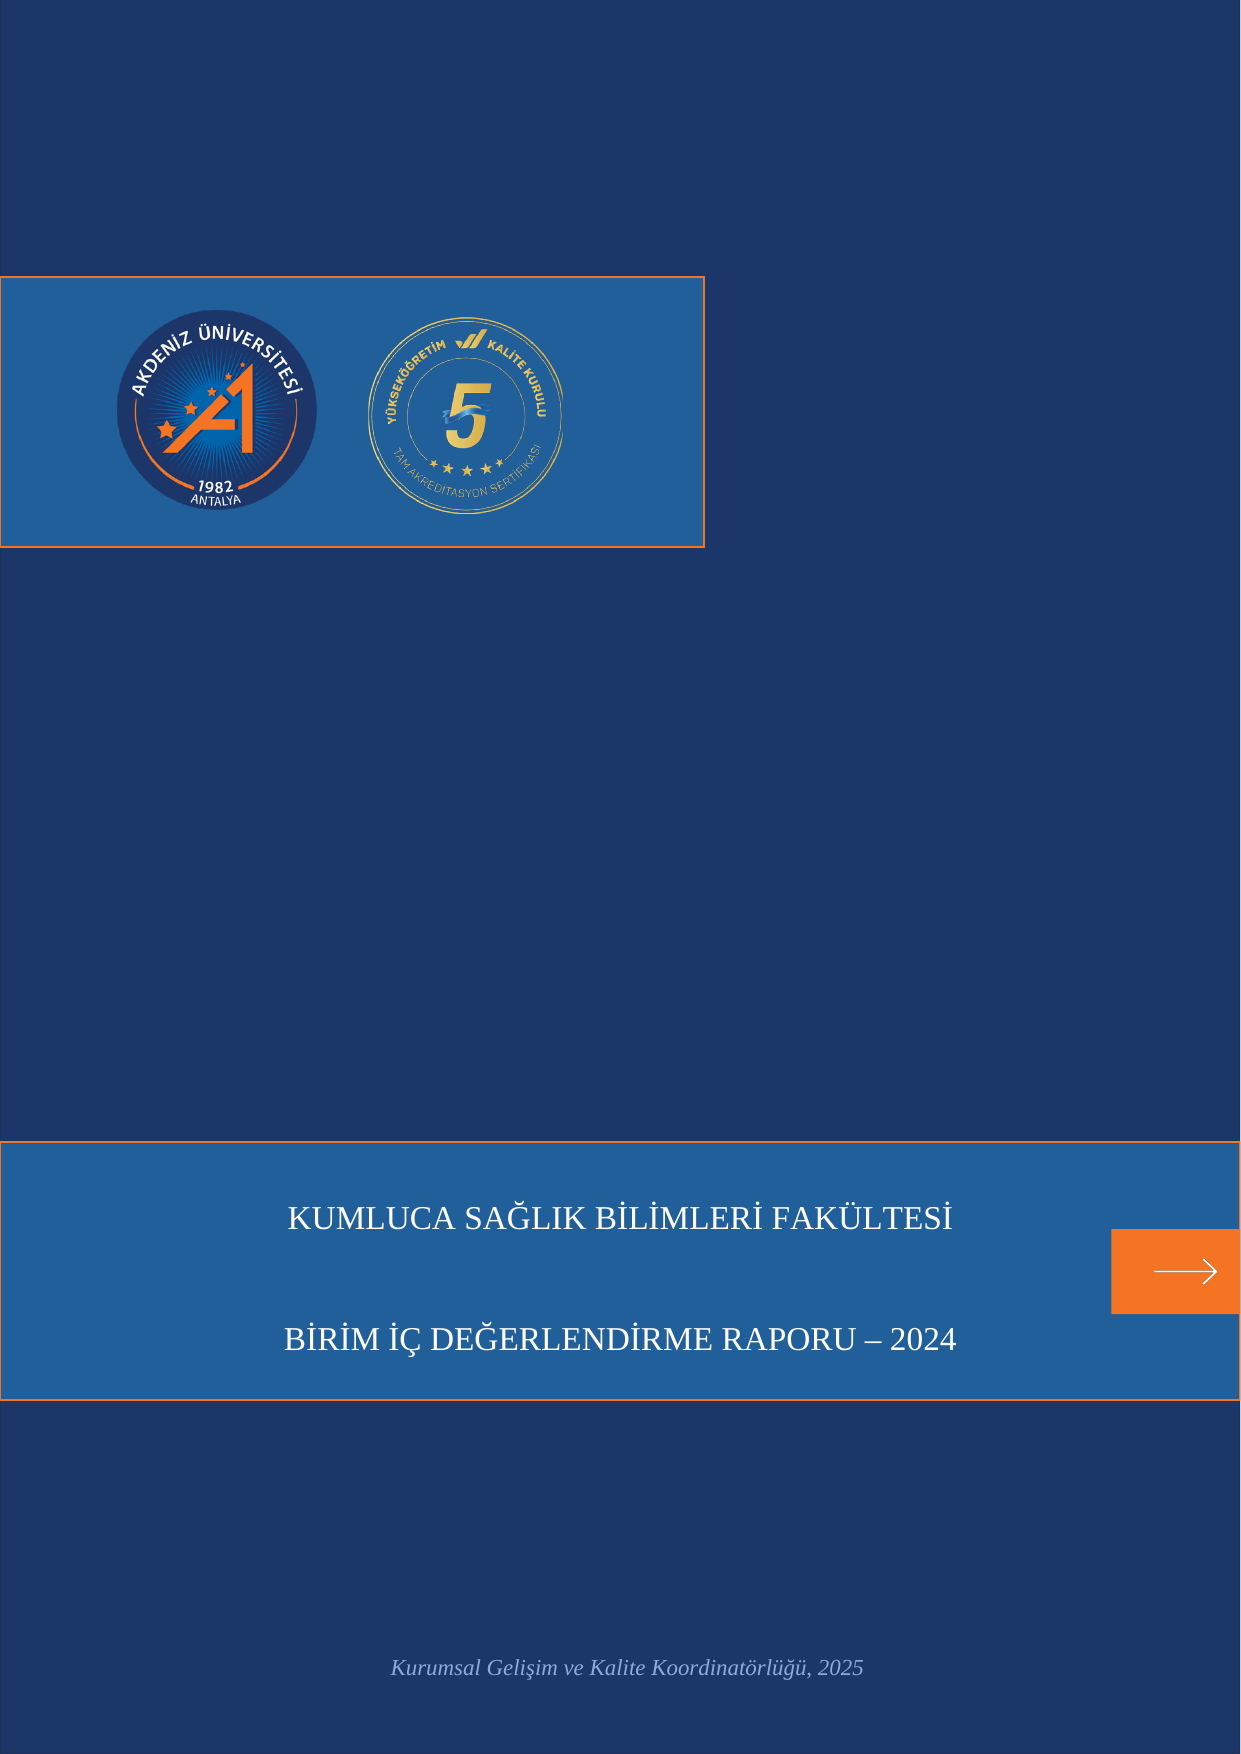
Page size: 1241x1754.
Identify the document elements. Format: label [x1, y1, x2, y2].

picture [111, 304, 320, 513]
picture [1154, 1258, 1218, 1285]
picture [366, 316, 563, 513]
